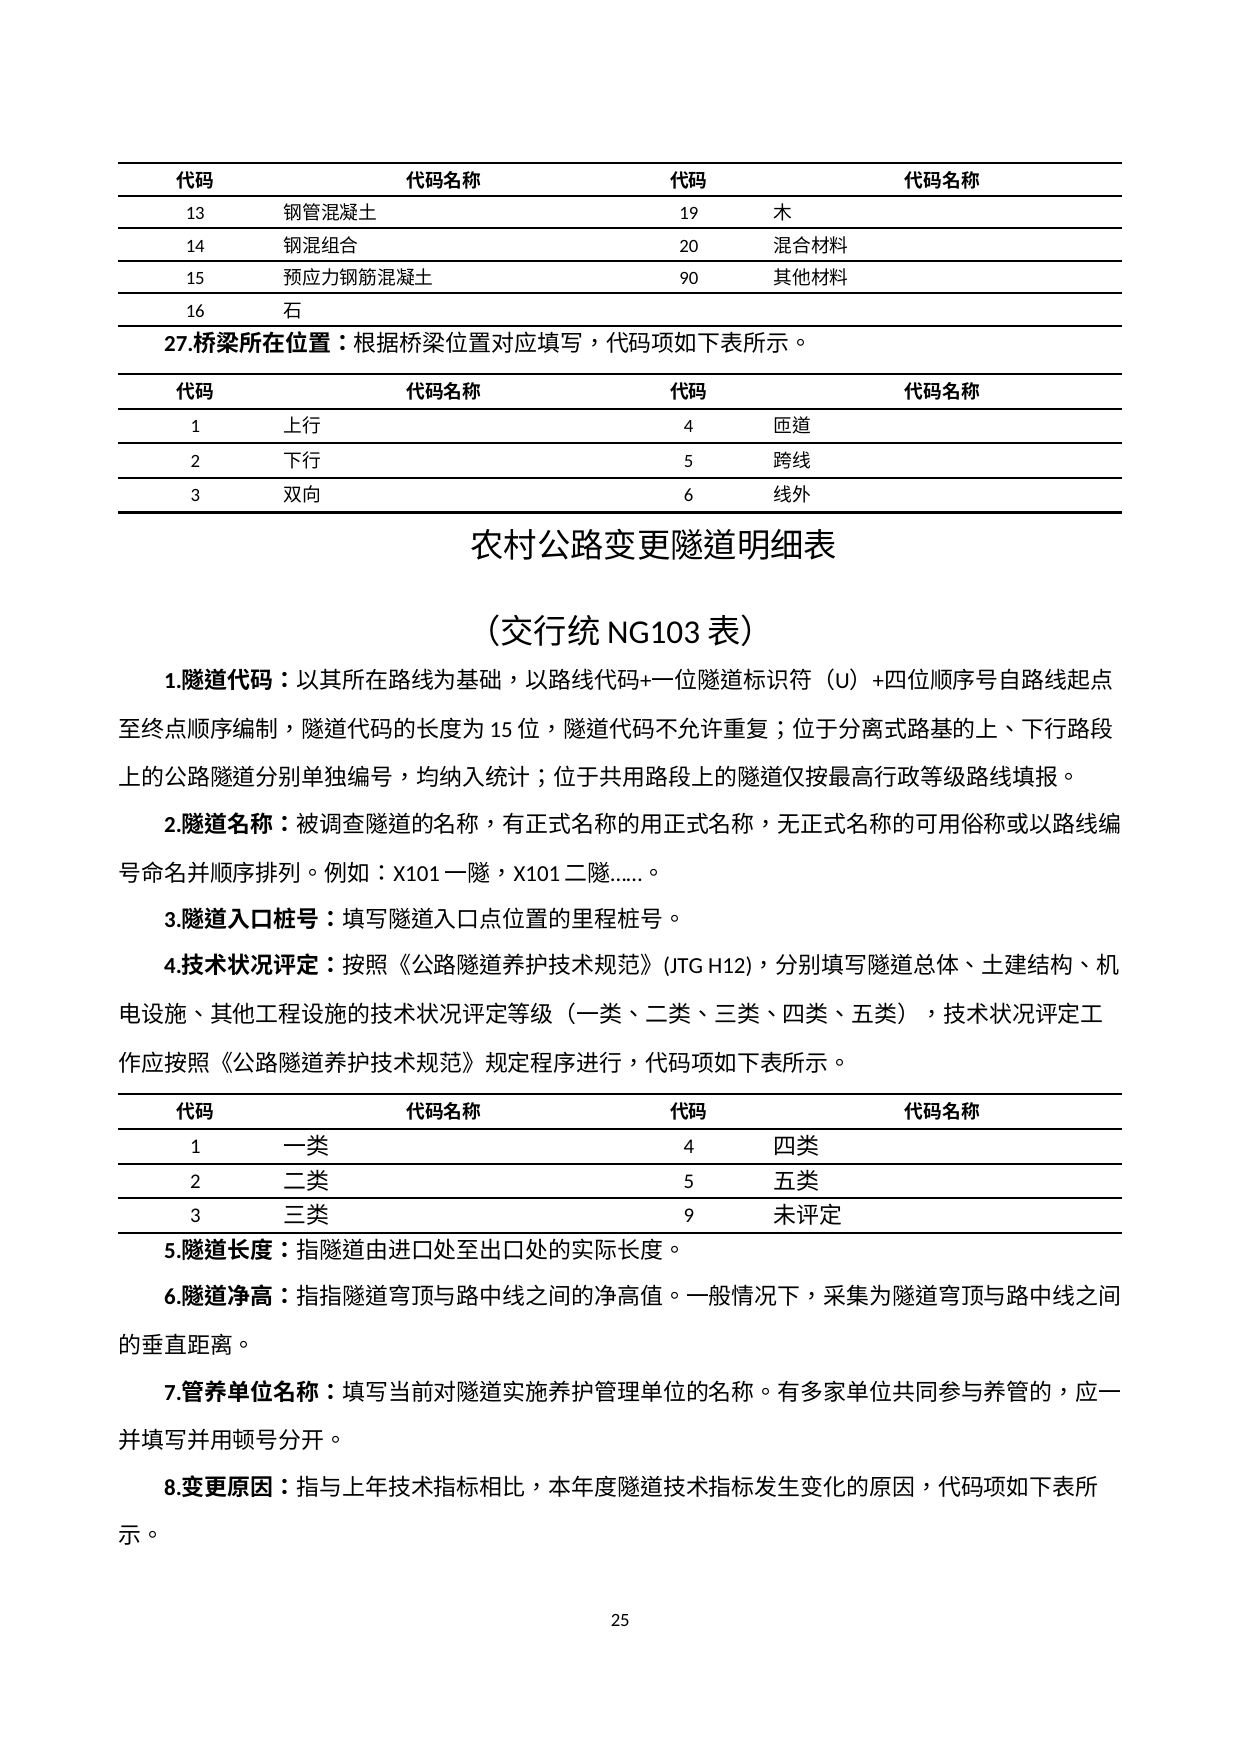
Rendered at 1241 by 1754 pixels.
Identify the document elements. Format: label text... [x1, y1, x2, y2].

text 6.隧道净高：指指隧道穹顶与路中线之间的净高值。一般情况下，采集为隧道穹顶与路中线之间的垂直距离。 [118, 1280, 1122, 1361]
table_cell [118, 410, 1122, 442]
text 7.管养单位名称：填写当前对隧道实施养护管理单位的名称。有多家单位共同参与养管的，应一并填写并用顿号分开。 [118, 1375, 1122, 1457]
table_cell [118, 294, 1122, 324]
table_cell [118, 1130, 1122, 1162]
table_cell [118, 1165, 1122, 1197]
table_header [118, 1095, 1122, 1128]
text 2.隧道名称：被调查隧道的名称，有正式名称的用正式名称，无正式名称的可用俗称或以路线编号命名并顺序排列。例如：X101一隧，X101二隧……。 [118, 808, 1122, 889]
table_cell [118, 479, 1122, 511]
text 5.隧道长度：指隧道由进口处至出口处的实际长度。 [118, 1234, 1122, 1266]
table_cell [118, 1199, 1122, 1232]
text （交行统NG103表） [118, 599, 1122, 664]
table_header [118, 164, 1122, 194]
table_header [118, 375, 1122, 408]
text 4.技术状况评定：按照《公路隧道养护技术规范》(JTG H12)，分别填写隧道总体、土建结构、机电设施、其他工程设施的技术状况评定等级（一类、二类、三类、四类、五类），技术状况评定工作应按照《公路隧道养护技术规范》规定程序进行，代码项如下表所示。 [118, 949, 1122, 1079]
text 27.桥梁所在位置：根据桥梁位置对应填写，代码项如下表所示。 [118, 327, 1122, 359]
text 农村公路变更隧道明细表 [118, 514, 1122, 578]
text 1.隧道代码：以其所在路线为基础，以路线代码+一位隧道标识符（U）+四位顺序号自路线起点至终点顺序编制，隧道代码的长度为15位，隧道代码不允许重复；位于分离式路基的上、下行路段上的公路隧道分别单独编号，均纳入统计；位于共用路段上的隧道仅按最高行政等级路线填报。 [118, 664, 1122, 794]
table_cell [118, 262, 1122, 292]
text 3.隧道入口桩号：填写隧道入口点位置的里程桩号。 [118, 903, 1122, 935]
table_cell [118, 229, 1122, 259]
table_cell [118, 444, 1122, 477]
text 8.变更原因：指与上年技术指标相比，本年度隧道技术指标发生变化的原因，代码项如下表所示。 [118, 1471, 1122, 1552]
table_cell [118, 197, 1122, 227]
